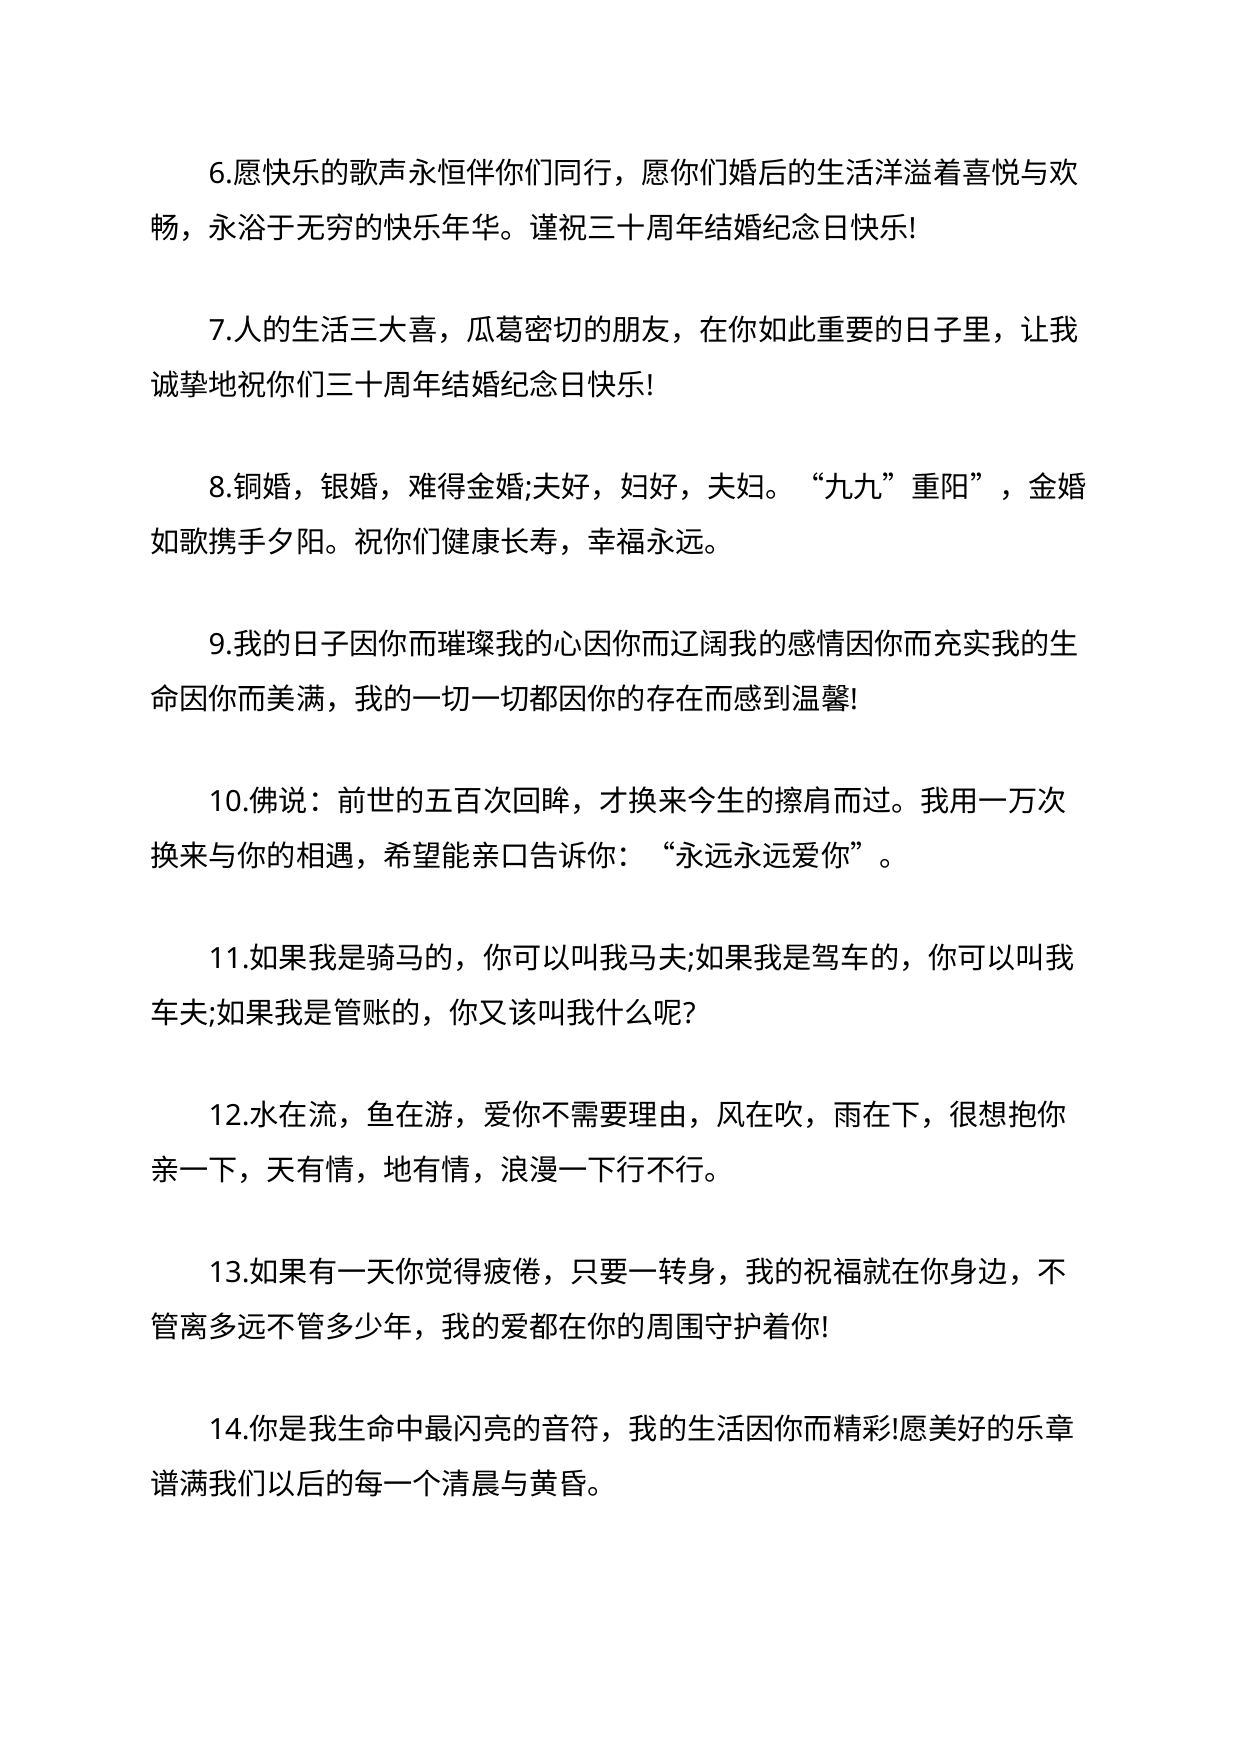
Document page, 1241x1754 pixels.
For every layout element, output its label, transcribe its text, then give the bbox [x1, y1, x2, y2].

text 10.佛说：前世的五百次回眸，才换来今生的擦肩而过。我用一万次换来与你的相遇，希望能亲口告诉你：“永远永远爱你”。 [150, 778, 1090, 875]
text 8.铜婚，银婚，难得金婚;夫好，妇好，夫妇。“九九”重阳”，金婚如歌携手夕阳。祝你们健康长寿，幸福永远。 [150, 464, 1090, 561]
text 14.你是我生命中最闪亮的音符，我的生活因你而精彩!愿美好的乐章谱满我们以后的每一个清晨与黄昏。 [150, 1405, 1090, 1502]
text 9.我的日子因你而璀璨我的心因你而辽阔我的感情因你而充实我的生命因你而美满，我的一切一切都因你的存在而感到温馨! [150, 621, 1090, 718]
text 11.如果我是骑马的，你可以叫我马夫;如果我是驾车的，你可以叫我车夫;如果我是管账的，你又该叫我什么呢? [150, 934, 1090, 1032]
text 13.如果有一天你觉得疲倦，只要一转身，我的祝福就在你身边，不管离多远不管多少年，我的爱都在你的周围守护着你! [150, 1248, 1090, 1346]
text 6.愿快乐的歌声永恒伴你们同行，愿你们婚后的生活洋溢着喜悦与欢畅，永浴于无穷的快乐年华。谨祝三十周年结婚纪念日快乐! [150, 150, 1090, 247]
text 12.水在流，鱼在游，爱你不需要理由，风在吹，雨在下，很想抱你亲一下，天有情，地有情，浪漫一下行不行。 [150, 1091, 1090, 1189]
text 7.人的生活三大喜，瓜葛密切的朋友，在你如此重要的日子里，让我诚挚地祝你们三十周年结婚纪念日快乐! [150, 307, 1090, 404]
